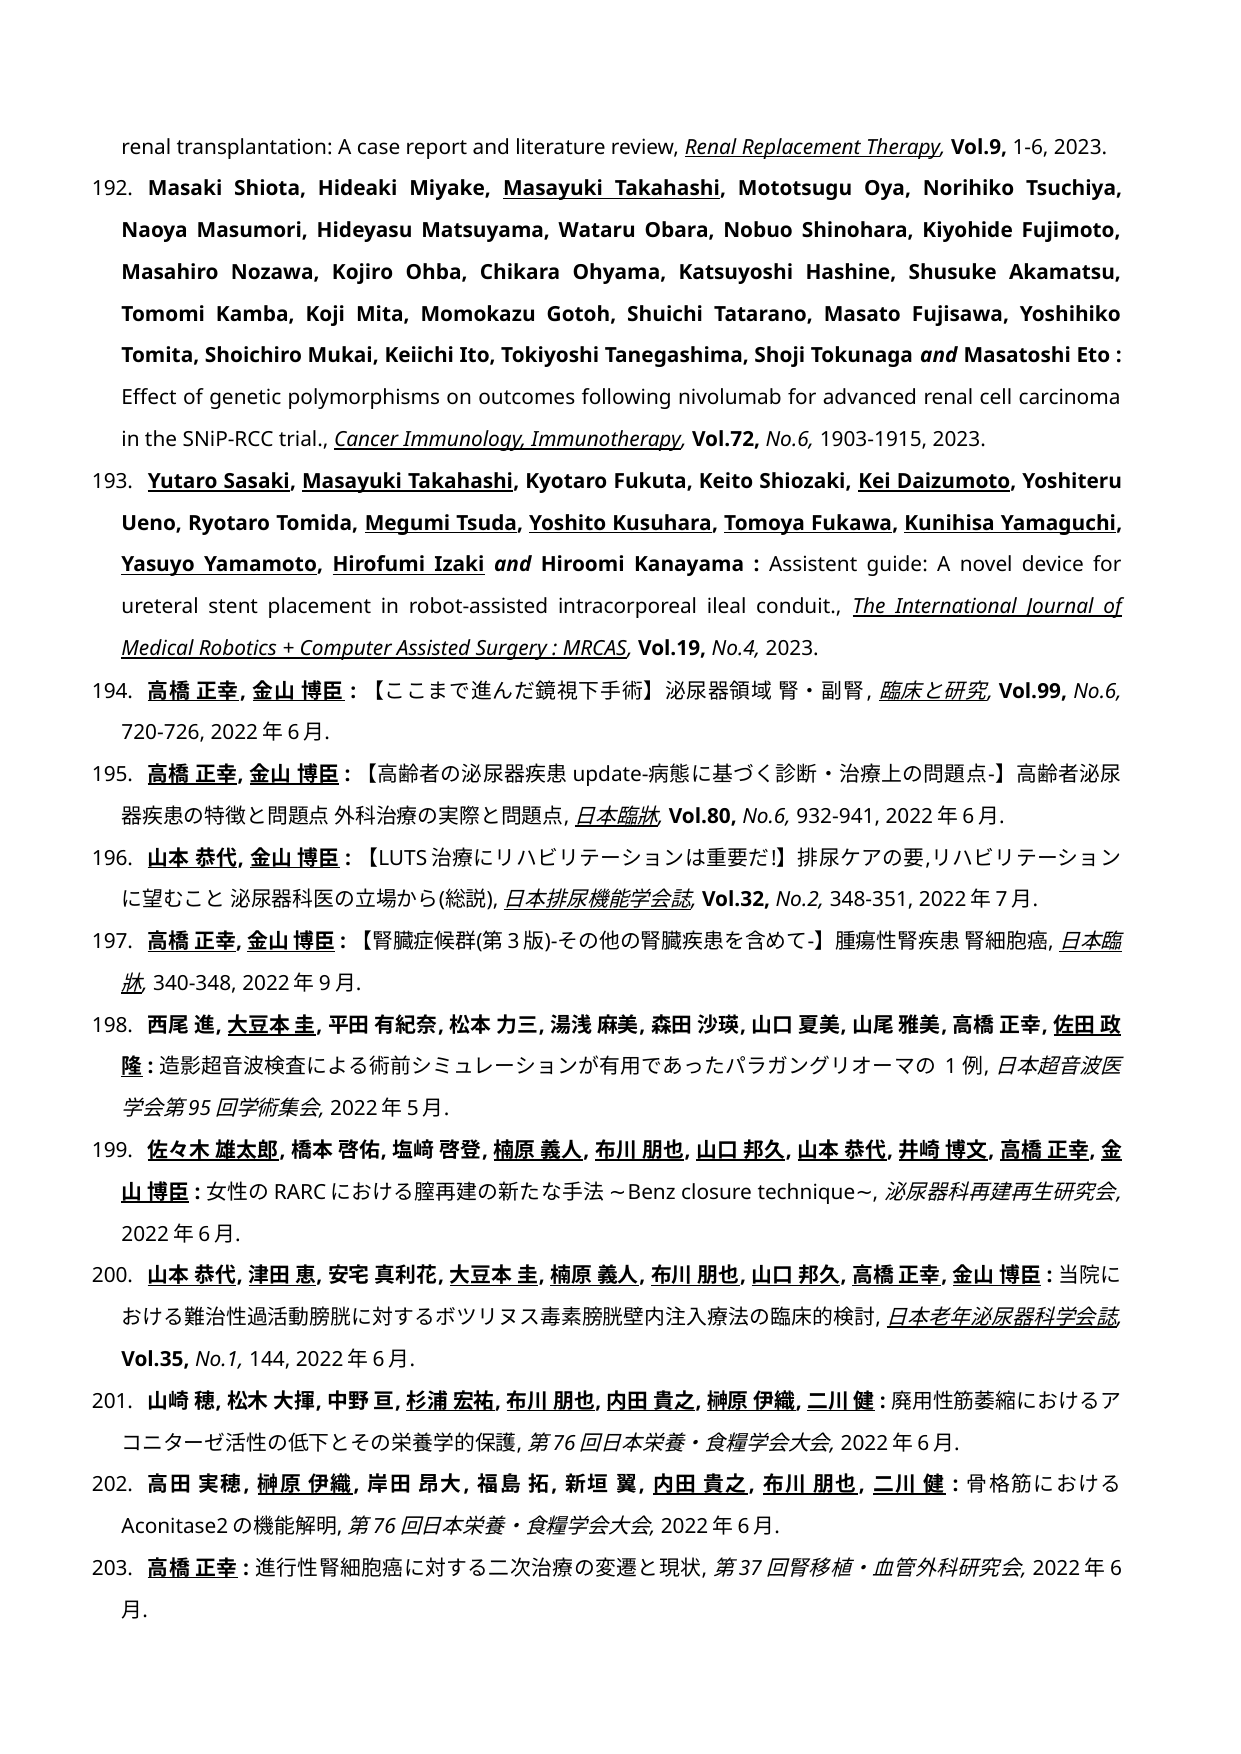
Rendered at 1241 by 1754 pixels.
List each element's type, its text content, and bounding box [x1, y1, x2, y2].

list 高田 実穂, 榊原 伊織, 岸田 昂大, 福島 拓, 新垣 翼, 内田 貴之, 布川 朋也, 二川 健 : 骨格筋におけるAconitase2の機能解明, 第76回日本栄養・食糧学会大会, 2022年6月. [92, 1462, 1122, 1545]
list 西尾 進, 大豆本 圭, 平田 有紀奈, 松本 力三, 湯浅 麻美, 森田 沙瑛, 山口 夏美, 山尾 雅美, 高橋 正幸, 佐田 政隆 : 造影超音波検査による術前シミュレーションが有用であったパラガングリオーマの 1 例, 日本超音波医学会第95回学術集会, 2022年5月. [92, 1002, 1122, 1128]
list Masaki Shiota, Hideaki Miyake, Masayuki Takahashi, Mototsugu Oya, Norihiko Tsuchiya, Naoya Masumori, Hideyasu Matsuyama, Wataru Obara, Nobuo Shinohara, Kiyohide Fujimoto, Masahiro Nozawa, Kojiro Ohba, Chikara Ohyama, Katsuyoshi Hashine, Shusuke Akamatsu, Tomomi Kamba, Koji Mita, Momokazu Gotoh, Shuichi Tatarano, Masato Fujisawa, Yoshihiko Tomita, Shoichiro Mukai, Keiichi Ito, Tokiyoshi Tanegashima, Shoji Tokunaga and Masatoshi Eto : Effect of genetic polymorphisms on outcomes following nivolumab for advanced renal cell carcinoma in the SNiP-RCC trial., Cancer Immunology, Immunotherapy, Vol.72, No.6, 1903-1915, 2023. [92, 167, 1122, 459]
list Yutaro Sasaki, Masayuki Takahashi, Kyotaro Fukuta, Keito Shiozaki, Kei Daizumoto, Yoshiteru Ueno, Ryotaro Tomida, Megumi Tsuda, Yoshito Kusuhara, Tomoya Fukawa, Kunihisa Yamaguchi, Yasuyo Yamamoto, Hirofumi Izaki and Hiroomi Kanayama : Assistent guide: A novel device for ureteral stent placement in robot-assisted intracorporeal ileal conduit., The International Journal of Medical Robotics + Computer Assisted Surgery : MRCAS, Vol.19, No.4, 2023. [92, 459, 1122, 668]
list 山本 恭代, 金山 博臣 : 【LUTS治療にリハビリテーションは重要だ!】排尿ケアの要,リハビリテーションに望むこと 泌尿器科医の立場から(総説), 日本排尿機能学会誌, Vol.32, No.2, 348-351, 2022年7月. [92, 835, 1122, 919]
list 山本 恭代, 津田 恵, 安宅 真利花, 大豆本 圭, 楠原 義人, 布川 朋也, 山口 邦久, 高橋 正幸, 金山 博臣 : 当院における難治性過活動膀胱に対するボツリヌス毒素膀胱壁内注入療法の臨床的検討, 日本老年泌尿器科学会誌, Vol.35, No.1, 144, 2022年6月. [92, 1253, 1122, 1378]
list 高橋 正幸, 金山 博臣 : 【腎臓症候群(第3版)-その他の腎臓疾患を含めて-】腫瘍性腎疾患 腎細胞癌, 日本臨牀, 340-348, 2022年9月. [92, 919, 1122, 1002]
list 高橋 正幸, 金山 博臣 : 【ここまで進んだ鏡視下手術】泌尿器領域 腎・副腎, 臨床と研究, Vol.99, No.6, 720-726, 2022年6月. [92, 668, 1122, 752]
list 高橋 正幸, 金山 博臣 : 【高齢者の泌尿器疾患update-病態に基づく診断・治療上の問題点-】高齢者泌尿器疾患の特徴と問題点 外科治療の実際と問題点, 日本臨牀, Vol.80, No.6, 932-941, 2022年6月. [92, 752, 1122, 835]
list 佐々木 雄太郎, 橋本 啓佑, 塩﨑 啓登, 楠原 義人, 布川 朋也, 山口 邦久, 山本 恭代, 井崎 博文, 高橋 正幸, 金山 博臣 : 女性のRARCにおける膣再建の新たな手法 ∼Benz closure technique∼, 泌尿器科再建再生研究会, 2022年6月. [92, 1128, 1122, 1253]
list 山崎 穂, 松木 大揮, 中野 亘, 杉浦 宏祐, 布川 朋也, 内田 貴之, 榊原 伊織, 二川 健 : 廃用性筋萎縮におけるアコニターゼ活性の低下とその栄養学的保護, 第76回日本栄養・食糧学会大会, 2022年6月. [92, 1378, 1122, 1462]
list 高橋 正幸 : 進行性腎細胞癌に対する二次治療の変遷と現状, 第37回腎移植・血管外科研究会, 2022年6月. [92, 1545, 1122, 1629]
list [92, 125, 1122, 167]
